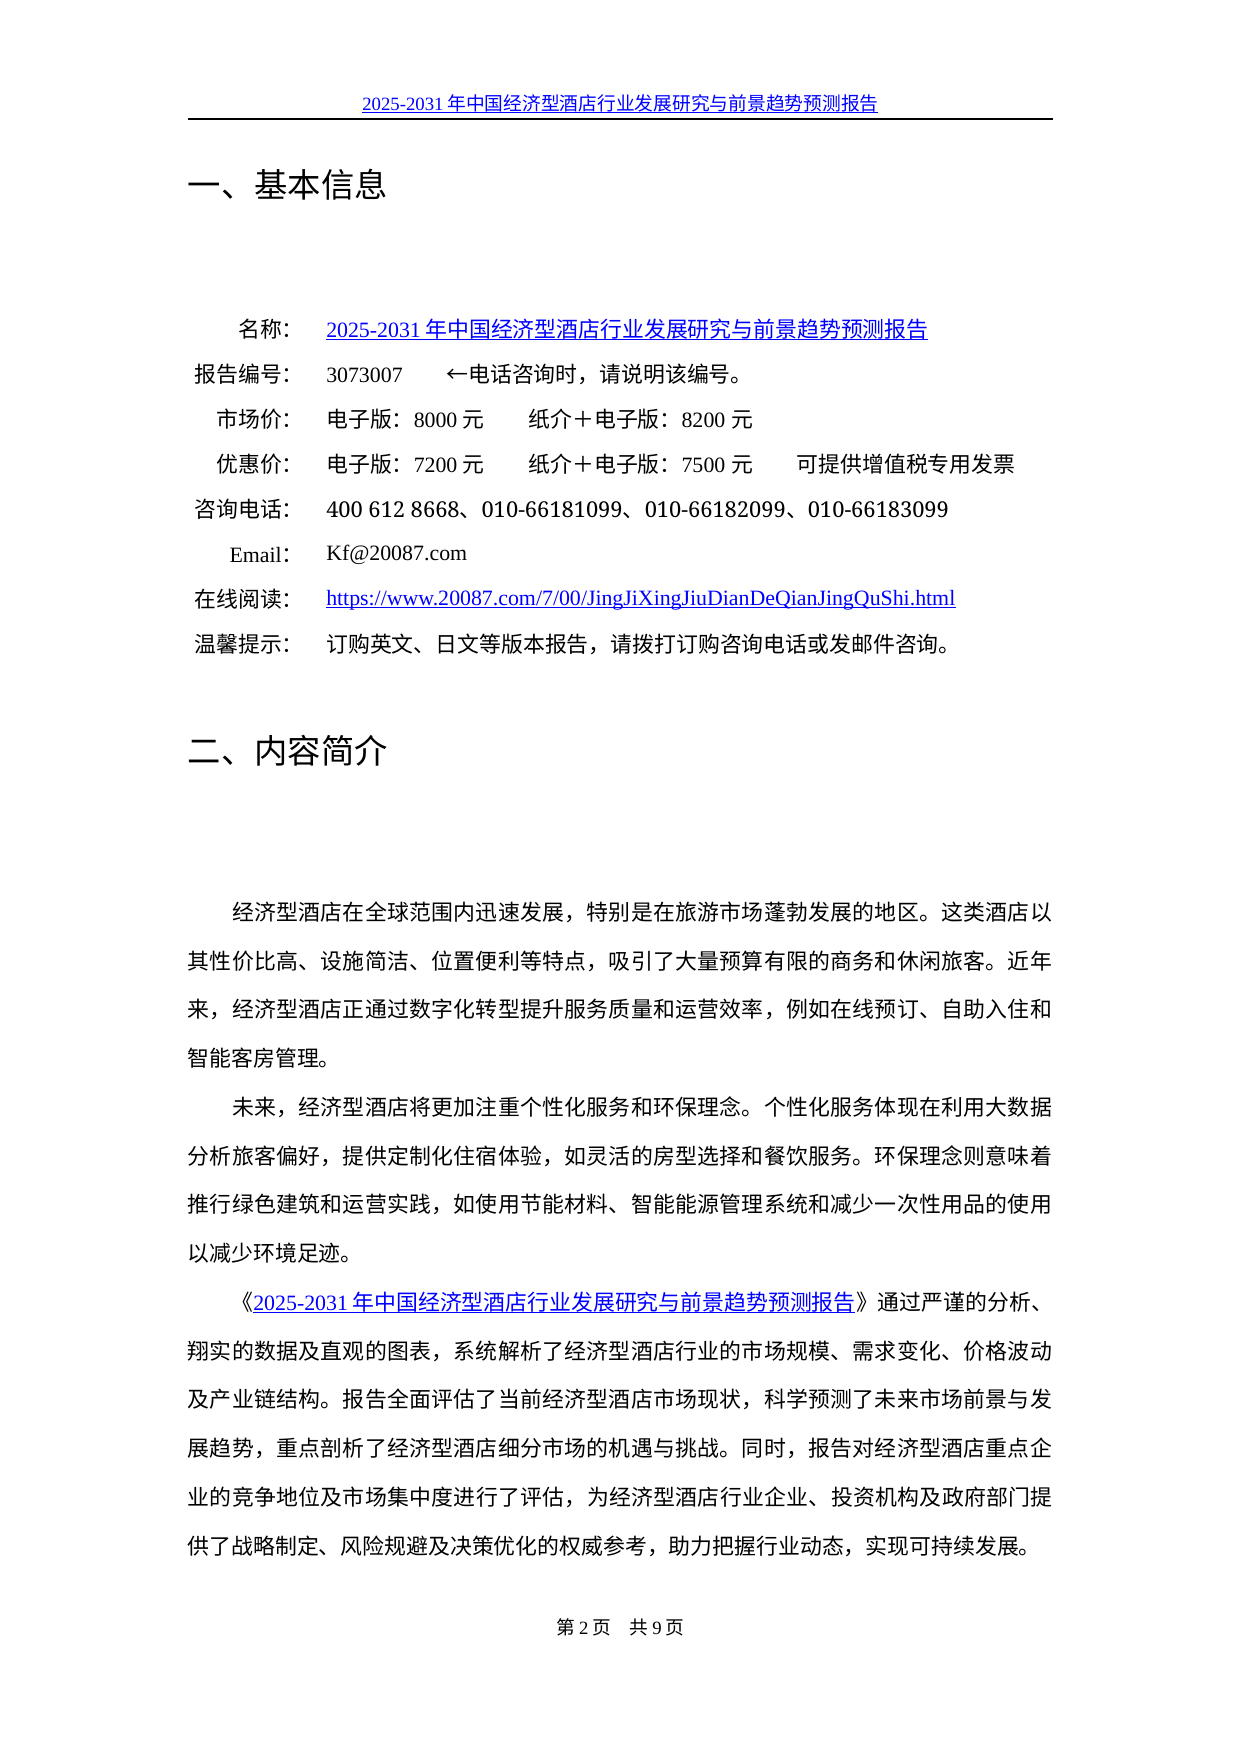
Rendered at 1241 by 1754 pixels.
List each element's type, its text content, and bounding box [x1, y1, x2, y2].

table_cell 报告编号： [167, 357, 315, 402]
table_cell 温馨提示： [167, 627, 315, 672]
title 一、基本信息 [187, 150, 1053, 215]
table_cell Kf@20087.com [315, 537, 1073, 582]
table_cell 市场价： [167, 402, 315, 447]
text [187, 894, 1053, 1561]
table_cell 400 612 8668、010-66181099、010-66182099、010-66183099 [315, 492, 1073, 537]
table_cell 咨询电话： [167, 492, 315, 537]
table_cell 3073007 ←电话咨询时，请说明该编号。 [315, 357, 1073, 402]
table_cell 优惠价： [167, 447, 315, 492]
table_cell 电子版：8000 元 纸介＋电子版：8200 元 [315, 402, 1073, 447]
title 二、内容简介 [187, 717, 1053, 782]
table_header 2025-2031年中国经济型酒店行业发展研究与前景趋势预测报告 [315, 312, 1073, 357]
table_cell [315, 582, 1073, 627]
table_cell 订购英文、日文等版本报告，请拨打订购咨询电话或发邮件咨询。 [315, 627, 1073, 672]
table_header 名称： [167, 312, 315, 357]
table_cell Email： [167, 537, 315, 582]
table_cell 电子版：7200 元 纸介＋电子版：7500 元 可提供增值税专用发票 [315, 447, 1073, 492]
table_cell 在线阅读： [167, 582, 315, 627]
